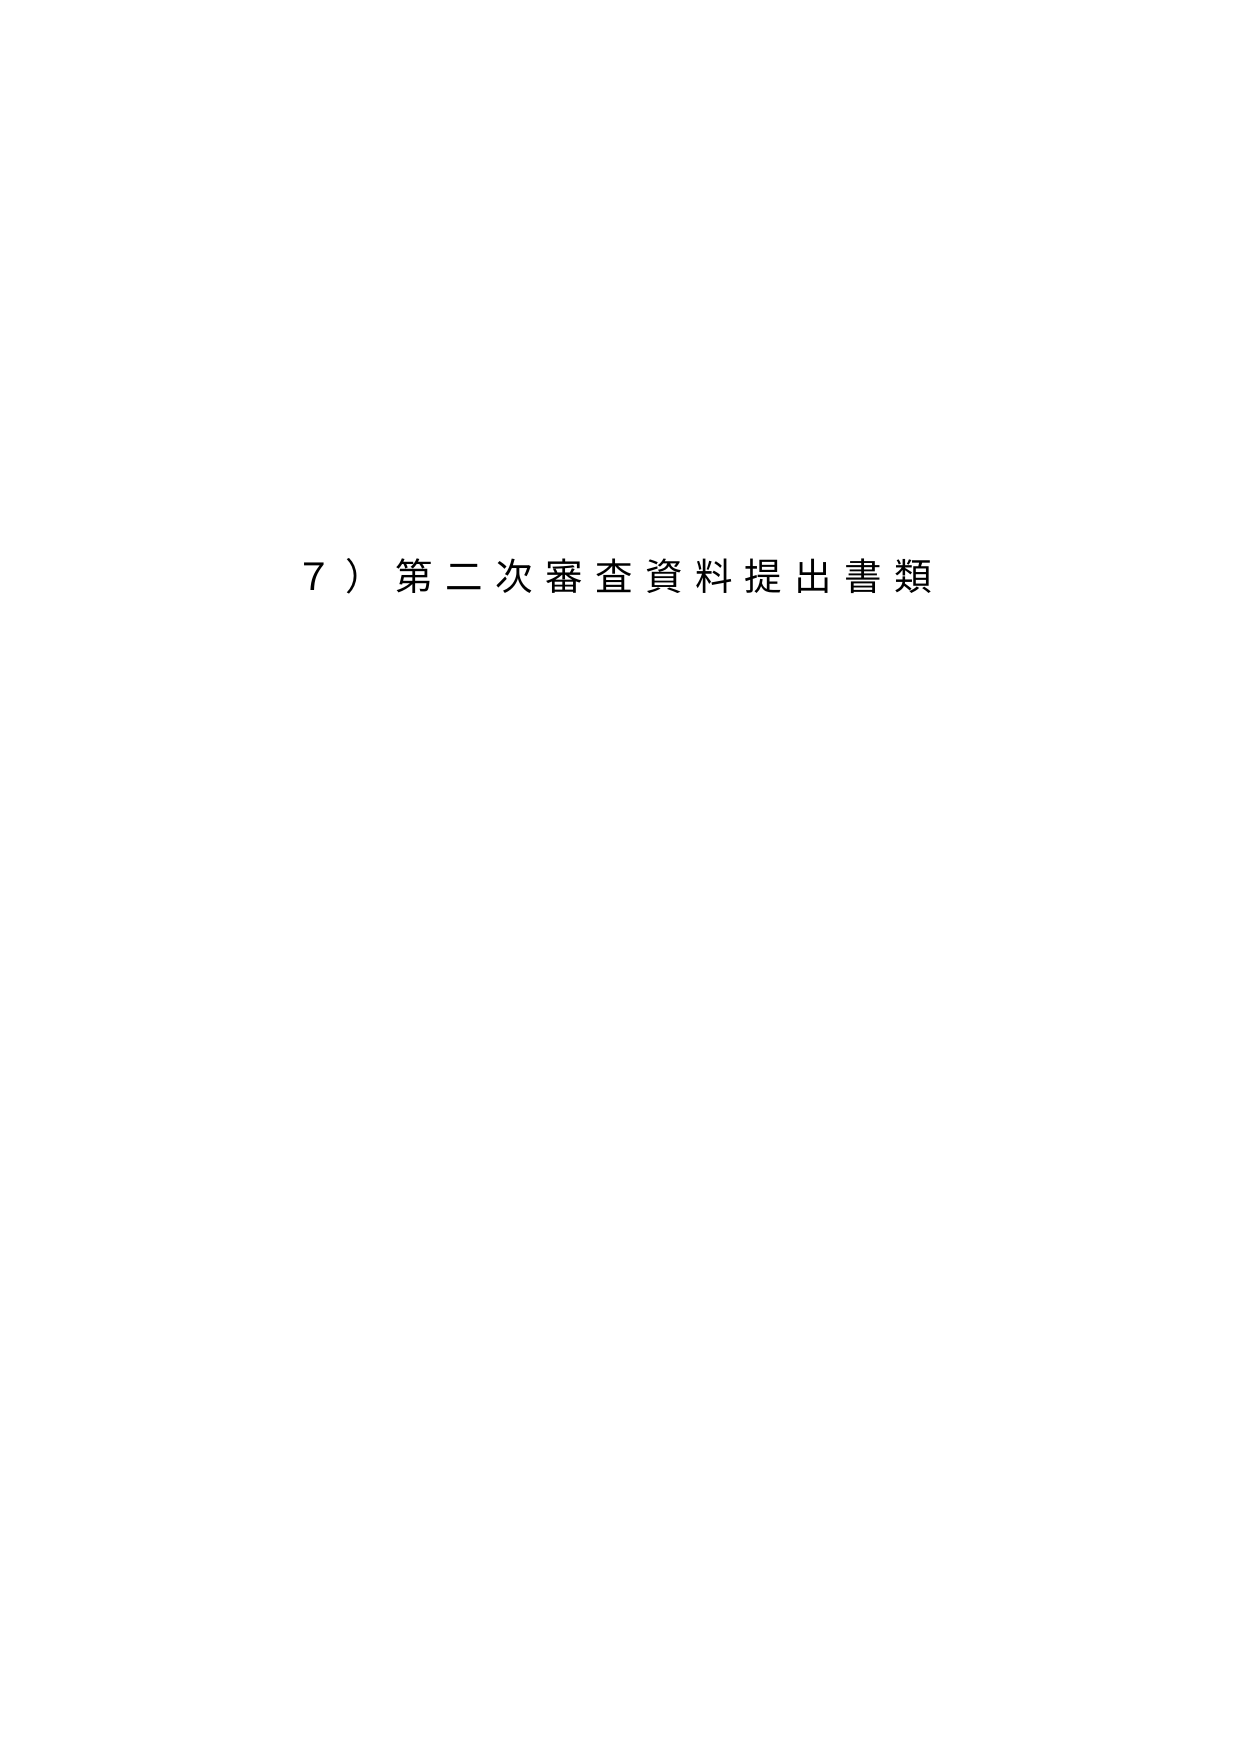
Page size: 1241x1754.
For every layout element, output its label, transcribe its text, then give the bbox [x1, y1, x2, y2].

title ７）第二次審査資料提出書類 [158, 537, 1083, 610]
